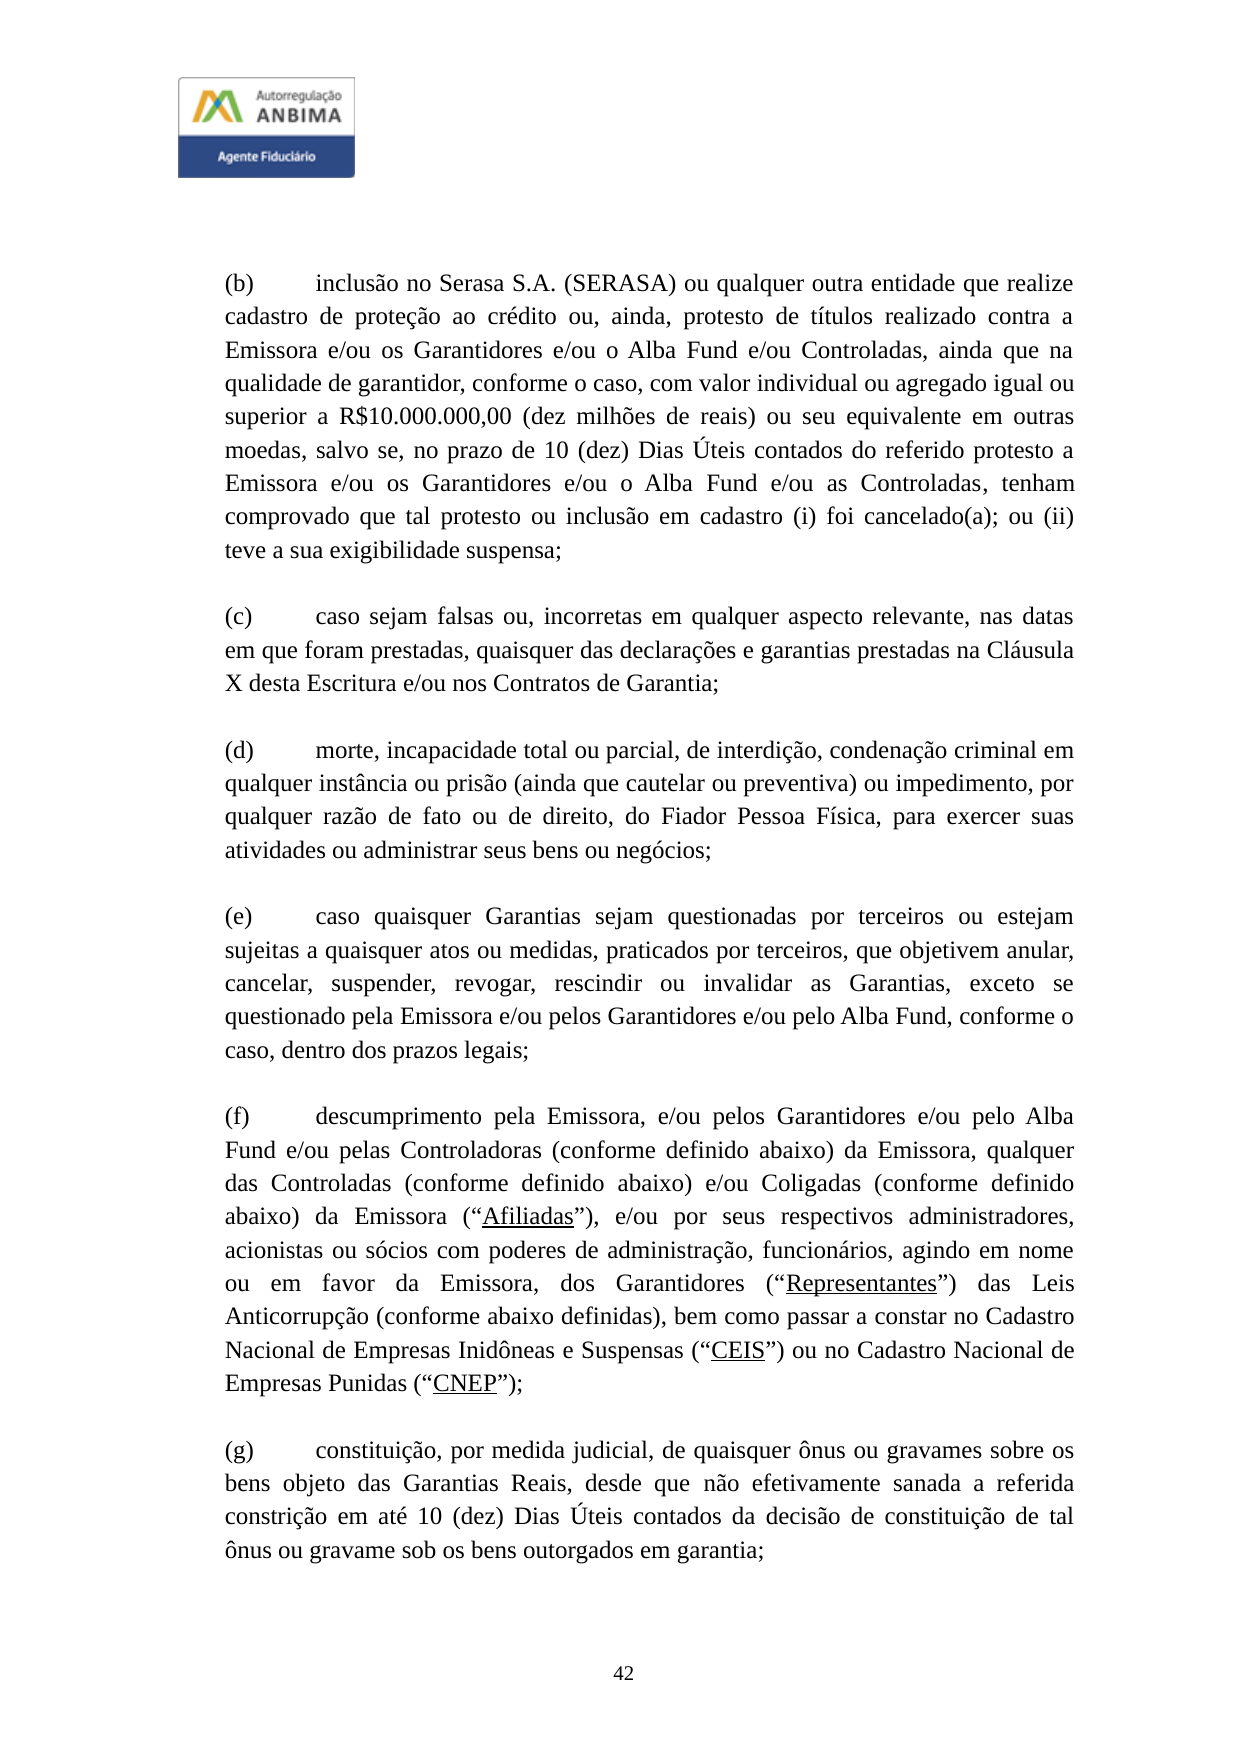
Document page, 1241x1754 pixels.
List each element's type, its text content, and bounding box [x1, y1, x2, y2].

list caso sejam falsas ou, incorretas em qualquer aspecto relevante, nas datas em que foram prestadas, quaisquer das declarações e garantias prestadas na Cláusula X desta Escritura e/ou nos Contratos de Garantia; [224, 598, 1075, 698]
list constituição, por medida judicial, de quaisquer ônus ou gravames sobre os bens objeto das Garantias Reais, desde que não efetivamente sanada a referida constrição em até 10 (dez) Dias Úteis contados da decisão de constituição de tal ônus ou gravame sob os bens outorgados em garantia; [224, 1431, 1075, 1565]
list descumprimento pela Emissora, e/ou pelos Garantidores e/ou pelo Alba Fund e/ou pelas Controladoras (conforme definido abaixo) da Emissora, qualquer das Controladas (conforme definido abaixo) e/ou Coligadas (conforme definido abaixo) da Emissora (“Afiliadas”), e/ou por seus respectivos administradores, acionistas ou sócios com poderes de administração, funcionários, agindo em nome ou em favor da Emissora, dos Garantidores (“Representantes”) das Leis Anticorrupção (conforme abaixo definidas), bem como passar a constar no Cadastro Nacional de Empresas Inidôneas e Suspensas (“CEIS”) ou no Cadastro Nacional de Empresas Punidas (“CNEP”); [224, 1098, 1075, 1398]
list morte, incapacidade total ou parcial, de interdição, condenação criminal em qualquer instância ou prisão (ainda que cautelar ou preventiva) ou impedimento, por qualquer razão de fato ou de direito, do Fiador Pessoa Física, para exercer suas atividades ou administrar seus bens ou negócios; [224, 731, 1075, 865]
list caso quaisquer Garantias sejam questionadas por terceiros ou estejam sujeitas a quaisquer atos ou medidas, praticados por terceiros, que objetivem anular, cancelar, suspender, revogar, rescindir ou invalidar as Garantias, exceto se questionado pela Emissora e/ou pelos Garantidores e/ou pelo Alba Fund, conforme o caso, dentro dos prazos legais; [224, 898, 1075, 1065]
list inclusão no Serasa S.A. (SERASA) ou qualquer outra entidade que realize cadastro de proteção ao crédito ou, ainda, protesto de títulos realizado contra a Emissora e/ou os Garantidores e/ou o Alba Fund e/ou Controladas, ainda que na qualidade de garantidor, conforme o caso, com valor individual ou agregado igual ou superior a R$10.000.000,00 (dez milhões de reais) ou seu equivalente em outras moedas, salvo se, no prazo de 10 (dez) Dias Úteis contados do referido protesto a Emissora e/ou os Garantidores e/ou o Alba Fund e/ou as Controladas, tenham comprovado que tal protesto ou inclusão em cadastro (i) foi cancelado(a); ou (ii) teve a sua exigibilidade suspensa; [224, 265, 1075, 565]
